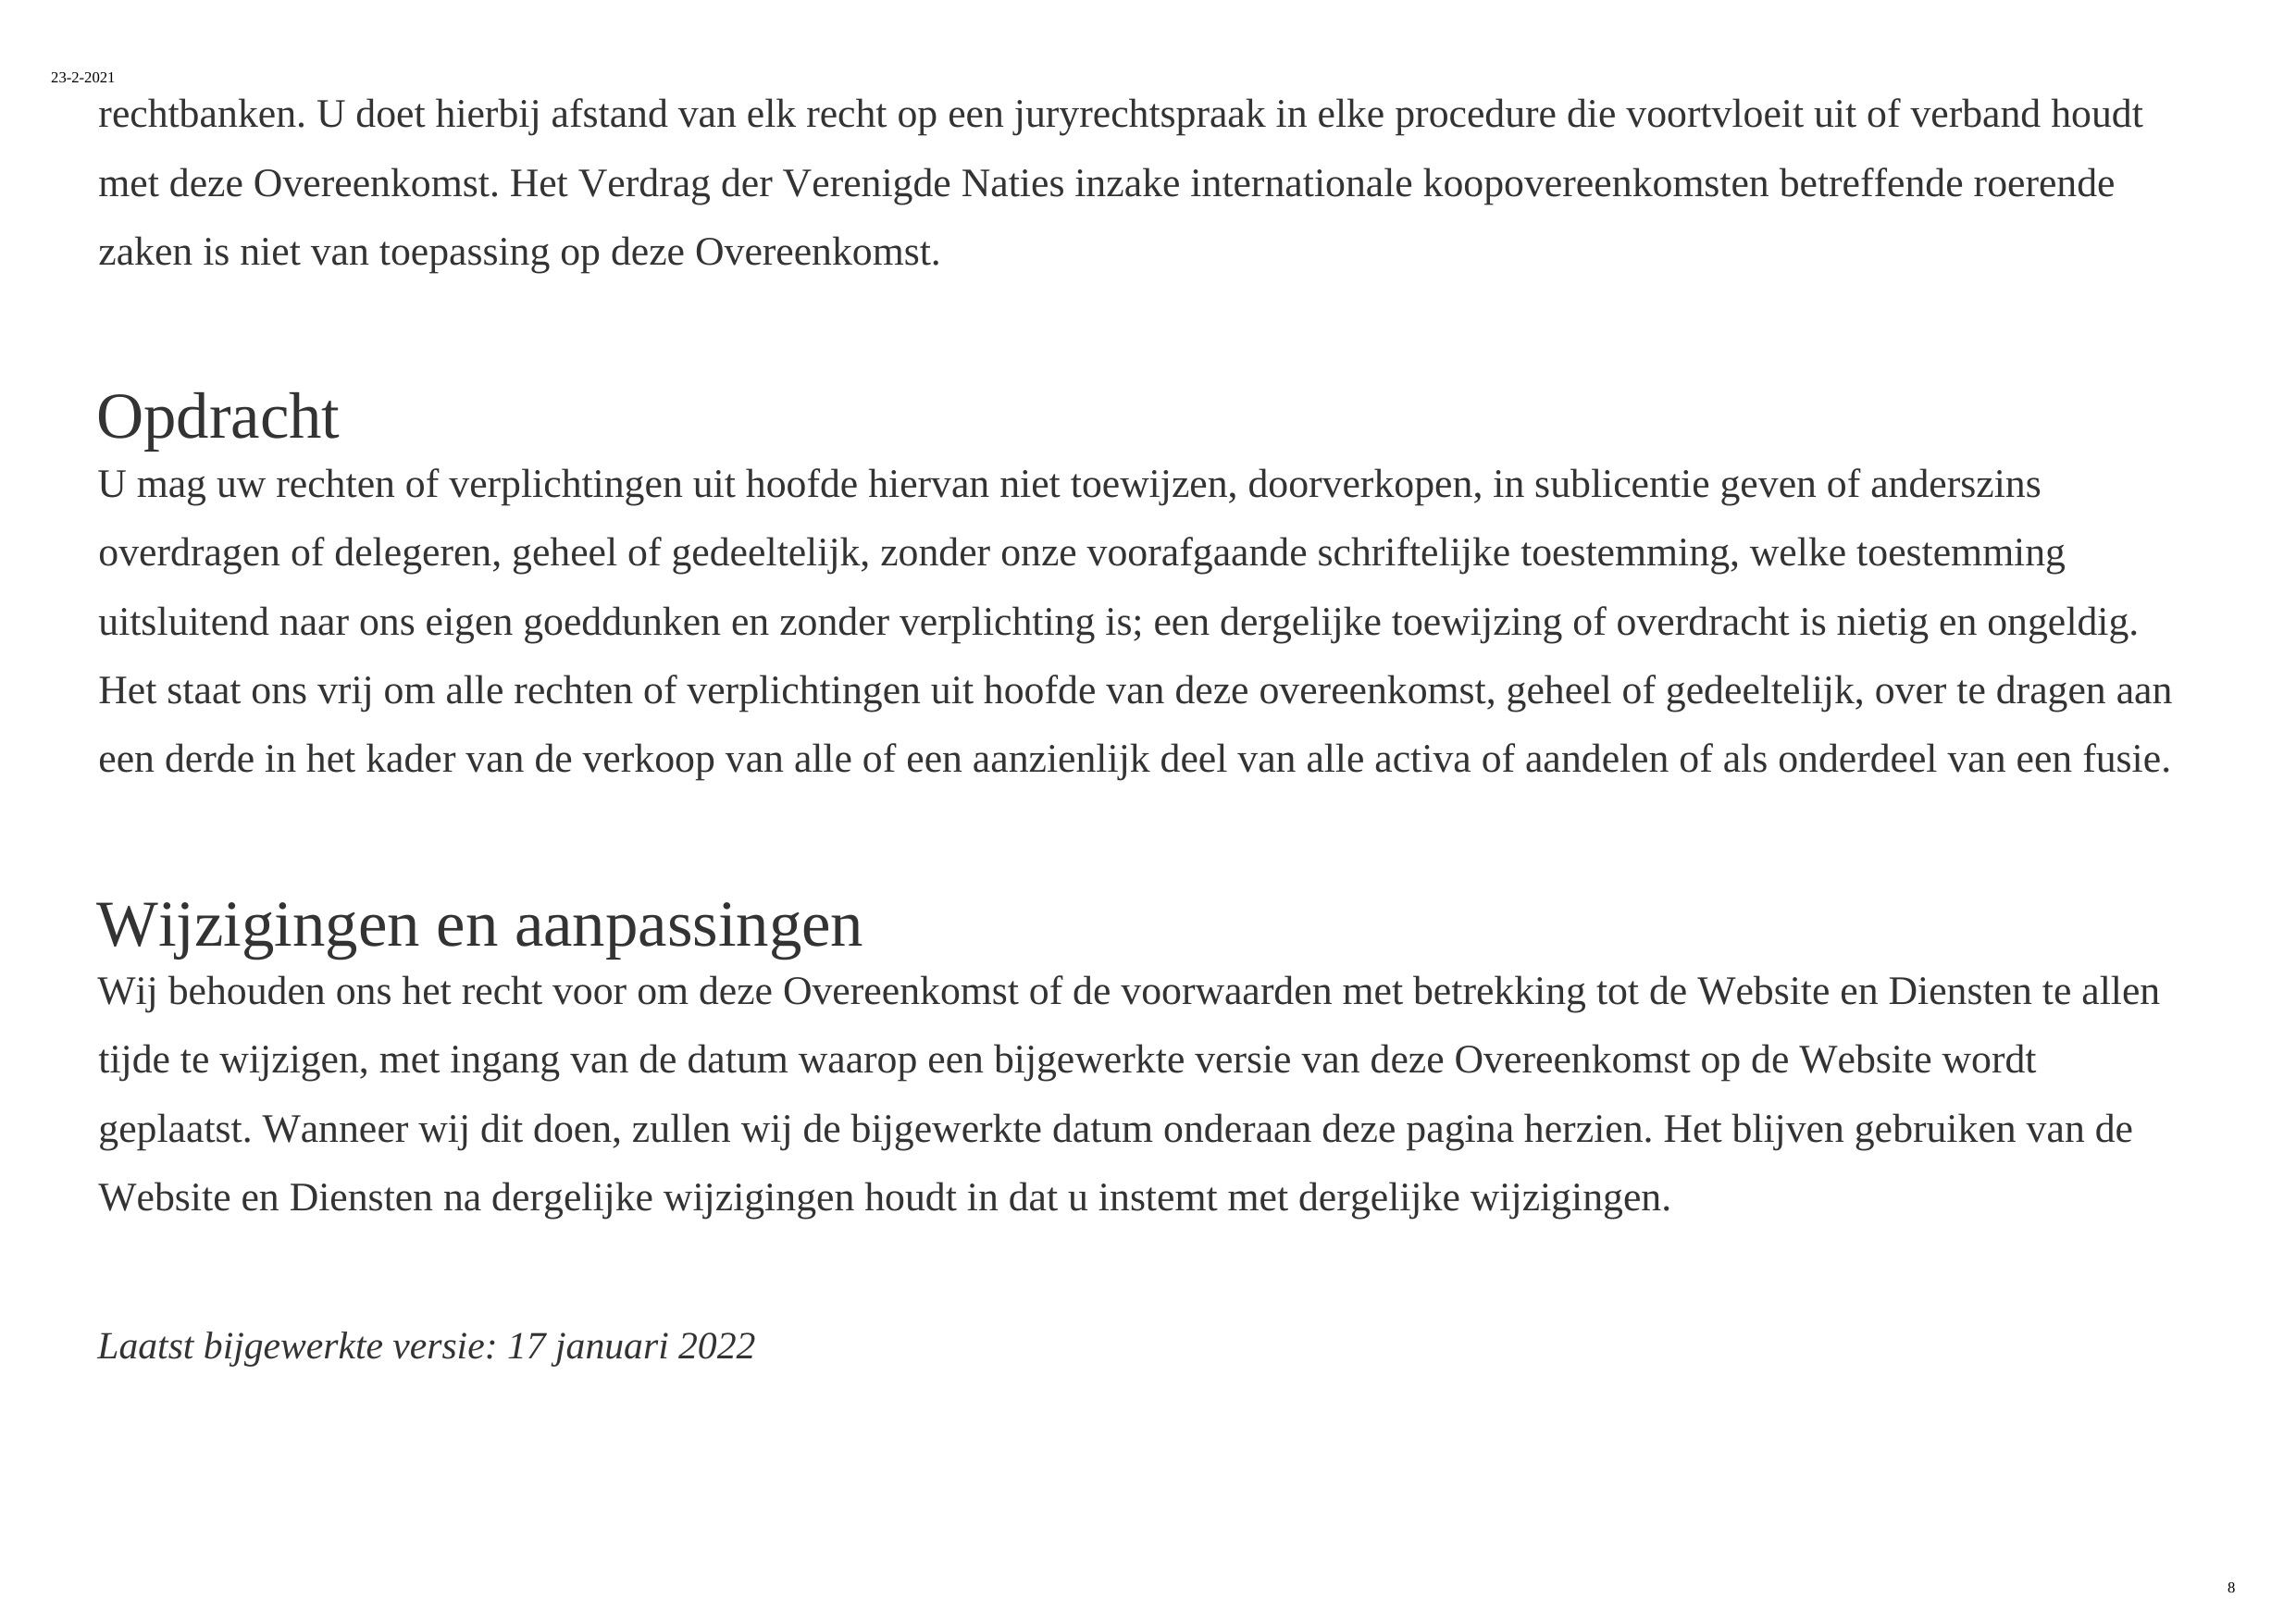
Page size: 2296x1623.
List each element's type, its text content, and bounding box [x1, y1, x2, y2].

text Laatst bijgewerkte versie: 17 januari 2022 [97, 1323, 2198, 1368]
text U mag uw rechten of verplichtingen uit hoofde hiervan niet toewijzen, doorverkopen, in sublicentie geven of anderszins overdragen of delegeren, geheel of gedeeltelijk, zonder onze voorafgaande schriftelijke toestemming, welke toestemming uitsluitend naar ons eigen goeddunken en zonder verplichting is; een dergelijke toewijzing of overdracht is nietig en ongeldig. Het staat ons vrij om alle rechten of verplichtingen uit hoofde van deze overeenkomst, geheel of gedeeltelijk, over te dragen aan een derde in het kader van de verkoop van alle of een aanzienlijk deel van alle activa of aandelen of als onderdeel van een fusie. [97, 459, 2198, 781]
subtitle Opdracht [96, 378, 2198, 452]
subtitle Wijzigingen en aanpassingen [96, 885, 2198, 960]
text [97, 90, 2198, 274]
text Wij behouden ons het recht voor om deze Overeenkomst of de voorwaarden met betrekking tot de Website en Diensten te allen tijde te wijzigen, met ingang van de datum waarop een bijgewerkte versie van deze Overeenkomst op de Website wordt geplaatst. Wanneer wij dit doen, zullen wij de bijgewerkte datum onderaan deze pagina herzien. Het blijven gebruiken van de Website en Diensten na dergelijke wijzigingen houdt in dat u instemt met dergelijke wijzigingen. [97, 966, 2198, 1220]
